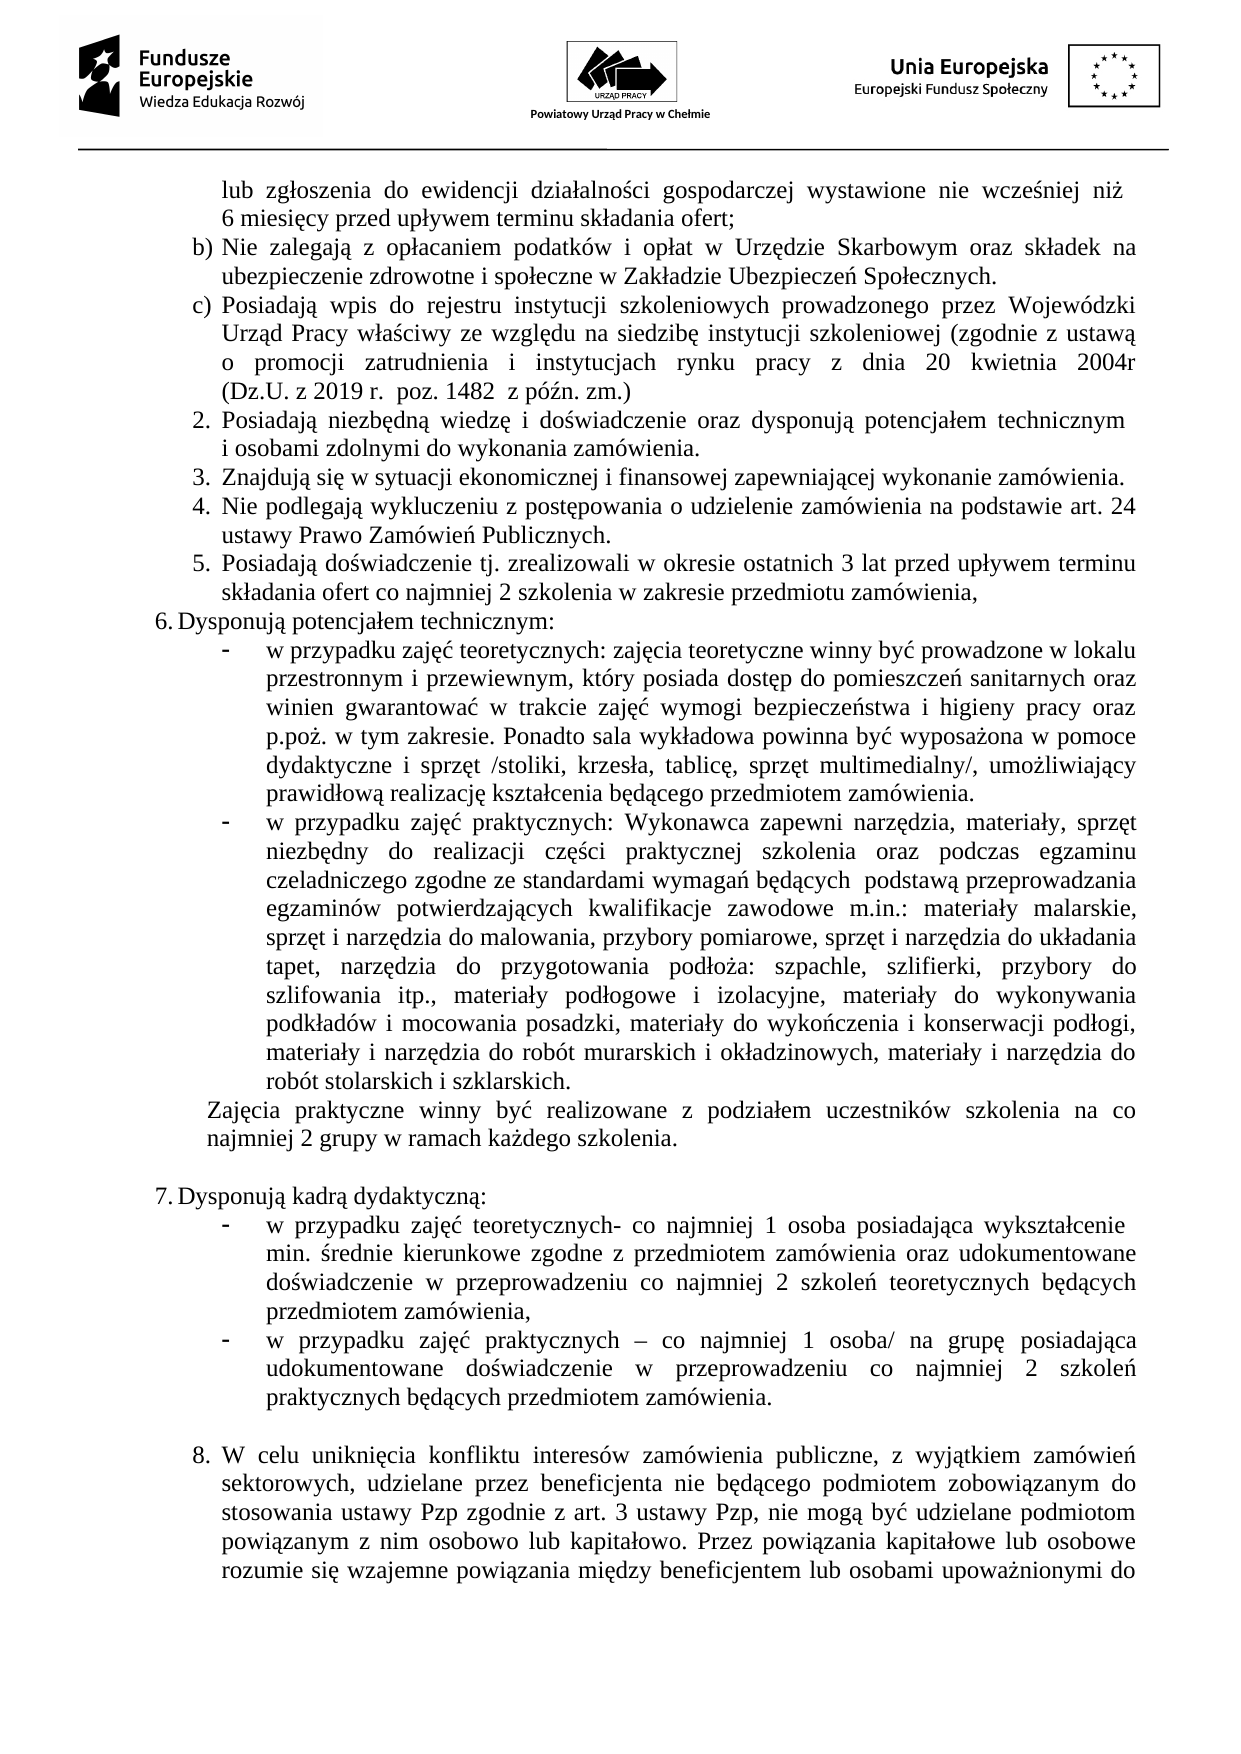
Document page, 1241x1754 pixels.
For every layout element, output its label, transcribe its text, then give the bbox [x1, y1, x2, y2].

list w przypadku zajęć praktycznych – co najmniej 1 osoba/ na grupę posiadająca udokumentowane doświadczenie w przeprowadzeniu co najmniej 2 szkoleń praktycznych będących przedmiotem zamówienia. [221, 1325, 1137, 1411]
list Dysponują kadrą dydaktyczną: [154, 1181, 1137, 1210]
list Posiadają doświadczenie tj. zrealizowali w okresie ostatnich 3 lat przed upływem terminu składania ofert co najmniej 2 szkolenia w zakresie przedmiotu zamówienia, [192, 548, 1137, 606]
picture [59, 15, 324, 137]
list Posiadają niezbędną wiedzę i doświadczenie oraz dysponują potencjałem technicznym i osobami zdolnymi do wykonania zamówienia. [192, 405, 1137, 462]
list Nie zalegają z opłacaniem podatków i opłat w Urzędzie Skarbowym oraz składek na ubezpieczenie zdrowotne i społeczne w Zakładzie Ubezpieczeń Społecznych. [192, 232, 1137, 290]
picture [833, 23, 1180, 113]
list Nie podlegają wykluczeniu z postępowania o udzielenie zamówienia na podstawie art. 24 ustawy Prawo Zamówień Publicznych. [192, 491, 1137, 548]
list w przypadku zajęć praktycznych: Wykonawca zapewni narzędzia, materiały, sprzęt niezbędny do realizacji części praktycznej szkolenia oraz podczas egzaminu czeladniczego zgodne ze standardami wymagań będących podstawą przeprowadzania egzaminów potwierdzających kwalifikacje zawodowe m.in.: materiały malarskie, sprzęt i narzędzia do malowania, przybory pomiarowe, sprzęt i narzędzia do układania tapet, narzędzia do przygotowania podłoża: szpachle, szlifierki, przybory do szlifowania itp., materiały podłogowe i izolacyjne, materiały do wykonywania podkładów i mocowania posadzki, materiały do wykończenia i konserwacji podłogi, materiały i narzędzia do robót murarskich i okładzinowych, materiały i narzędzia do robót stolarskich i szklarskich. [221, 807, 1137, 1095]
list w przypadku zajęć teoretycznych: zajęcia teoretyczne winny być prowadzone w lokalu przestronnym i przewiewnym, który posiada dostęp do pomieszczeń sanitarnych oraz winien gwarantować w trakcie zajęć wymogi bezpieczeństwa i higieny pracy oraz p.poż. w tym zakresie. Ponadto sala wykładowa powinna być wyposażona w pomoce dydaktyczne i sprzęt /stoliki, krzesła, tablicę, sprzęt multimedialny/, umożliwiający prawidłową realizację kształcenia będącego przedmiotem zamówienia. [221, 635, 1137, 807]
list Dysponują potencjałem technicznym: [154, 606, 1137, 635]
text Zajęcia praktyczne winny być realizowane z podziałem uczestników szkolenia na co najmniej 2 grupy w ramach każdego szkolenia. [207, 1095, 1137, 1152]
list Znajdują się w sytuacji ekonomicznej i finansowej zapewniającej wykonanie zamówienia. [192, 462, 1137, 491]
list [192, 175, 1137, 232]
list Posiadają wpis do rejestru instytucji szkoleniowych prowadzonego przez Wojewódzki Urząd Pracy właściwy ze względu na siedzibę instytucji szkoleniowej (zgodnie z ustawą o promocji zatrudnienia i instytucjach rynku pracy z dnia 20 kwietnia 2004r (Dz.U. z 2019 r. poz. 1482 z późn. zm.) [192, 290, 1137, 405]
list w przypadku zajęć teoretycznych- co najmniej 1 osoba posiadająca wykształcenie min. średnie kierunkowe zgodne z przedmiotem zamówienia oraz udokumentowane doświadczenie w przeprowadzeniu co najmniej 2 szkoleń teoretycznych będących przedmiotem zamówienia, [221, 1210, 1137, 1325]
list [192, 1440, 1137, 1583]
